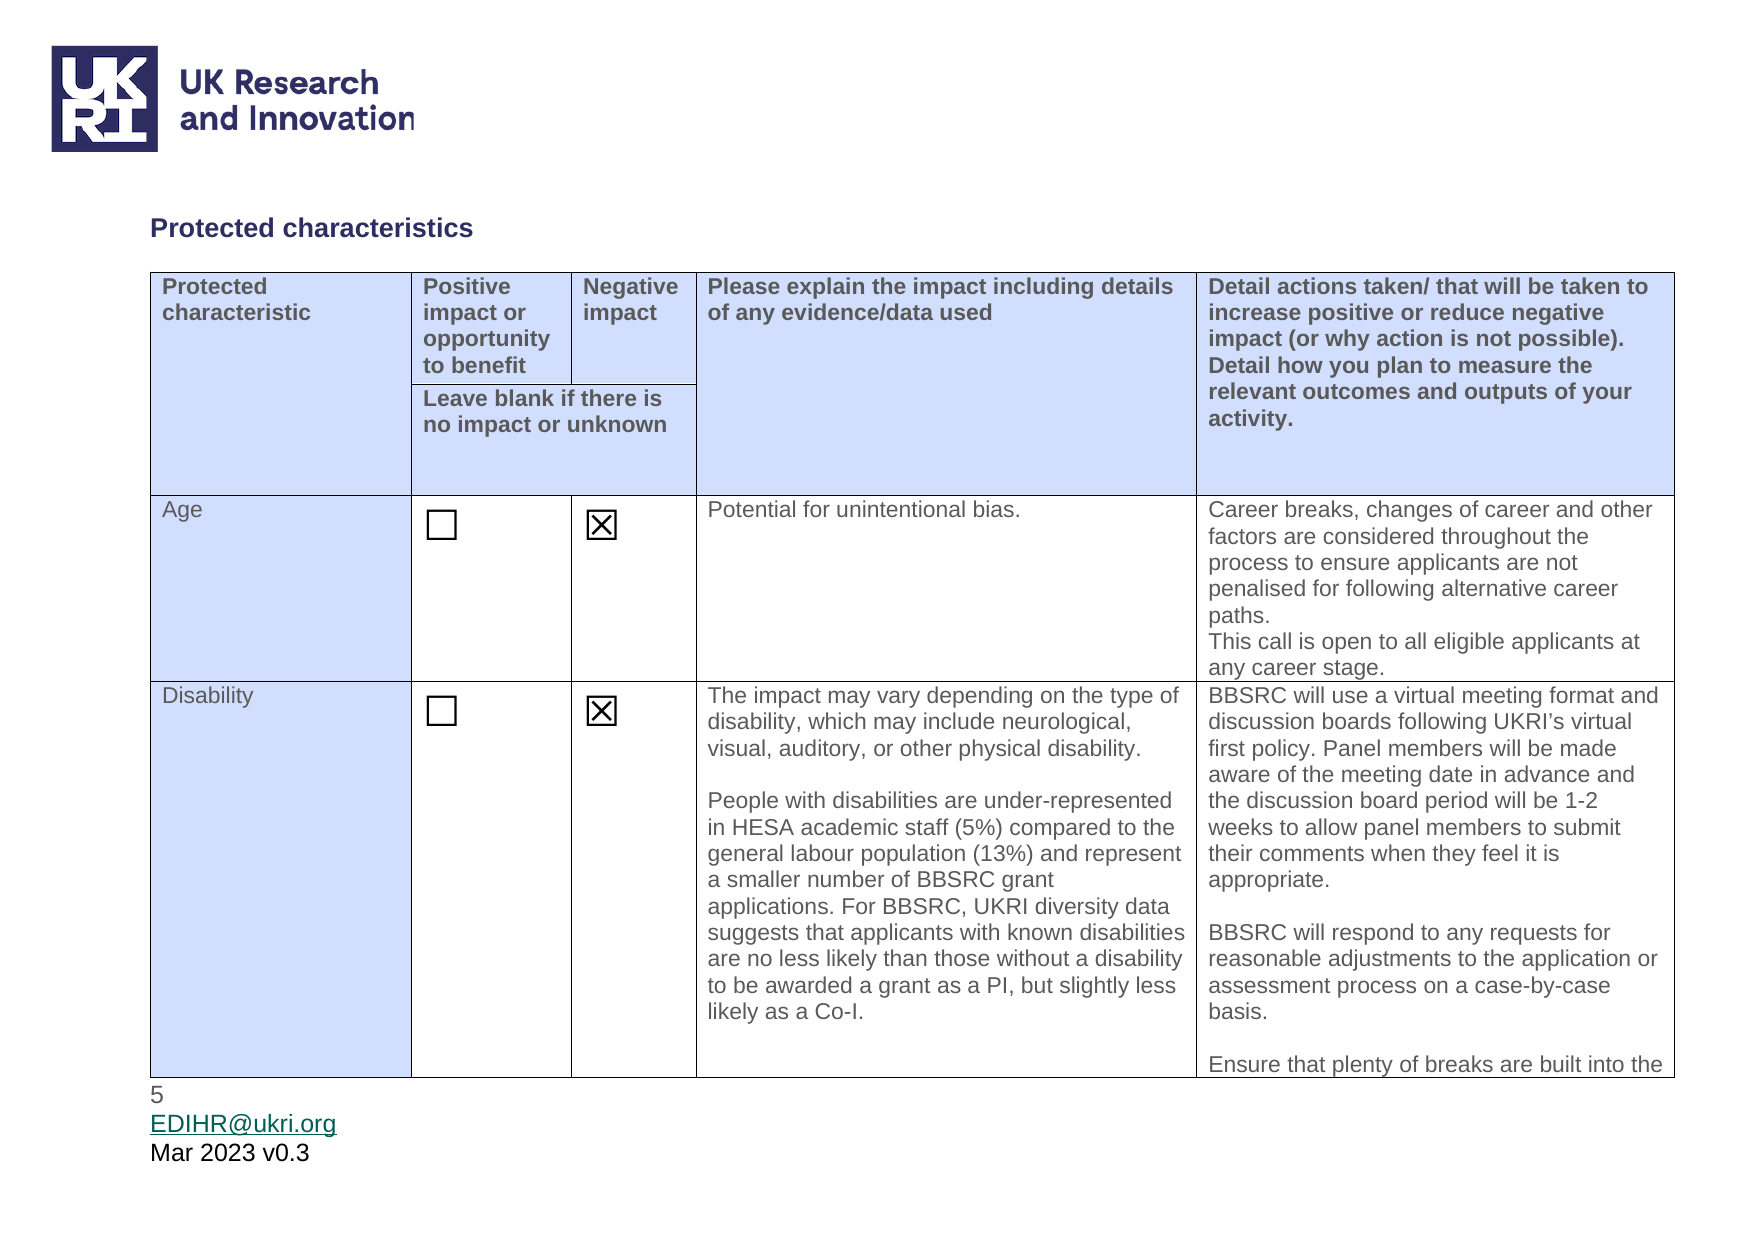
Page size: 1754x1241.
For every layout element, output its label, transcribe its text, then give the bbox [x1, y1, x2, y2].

table_header Protected characteristic [151, 273, 411, 495]
subtitle Protected characteristics [150, 212, 1542, 243]
table_header Detail actions taken/ that will be taken to increase positive or reduce negative impact (or why action is not possible). Detail how you plan to measure the relevant outcomes and outputs of your activity. [1197, 273, 1674, 495]
table_cell Age [151, 496, 411, 681]
table_header Negative impact [572, 273, 696, 383]
table_cell Career breaks, changes of career and other factors are considered throughout the process to ensure applicants are not penalised for following alternative career paths. This call is open to all eligible applicants at any career stage. [1197, 496, 1674, 681]
picture [51, 45, 413, 152]
table_cell Disability [151, 682, 411, 1077]
table_header Positive impact or opportunity to benefit [412, 273, 571, 383]
table_cell Leave blank if there is no impact or unknown [412, 385, 696, 495]
table_cell Potential for unintentional bias. [697, 496, 1196, 681]
table_header Please explain the impact including details of any evidence/data used [697, 273, 1196, 495]
